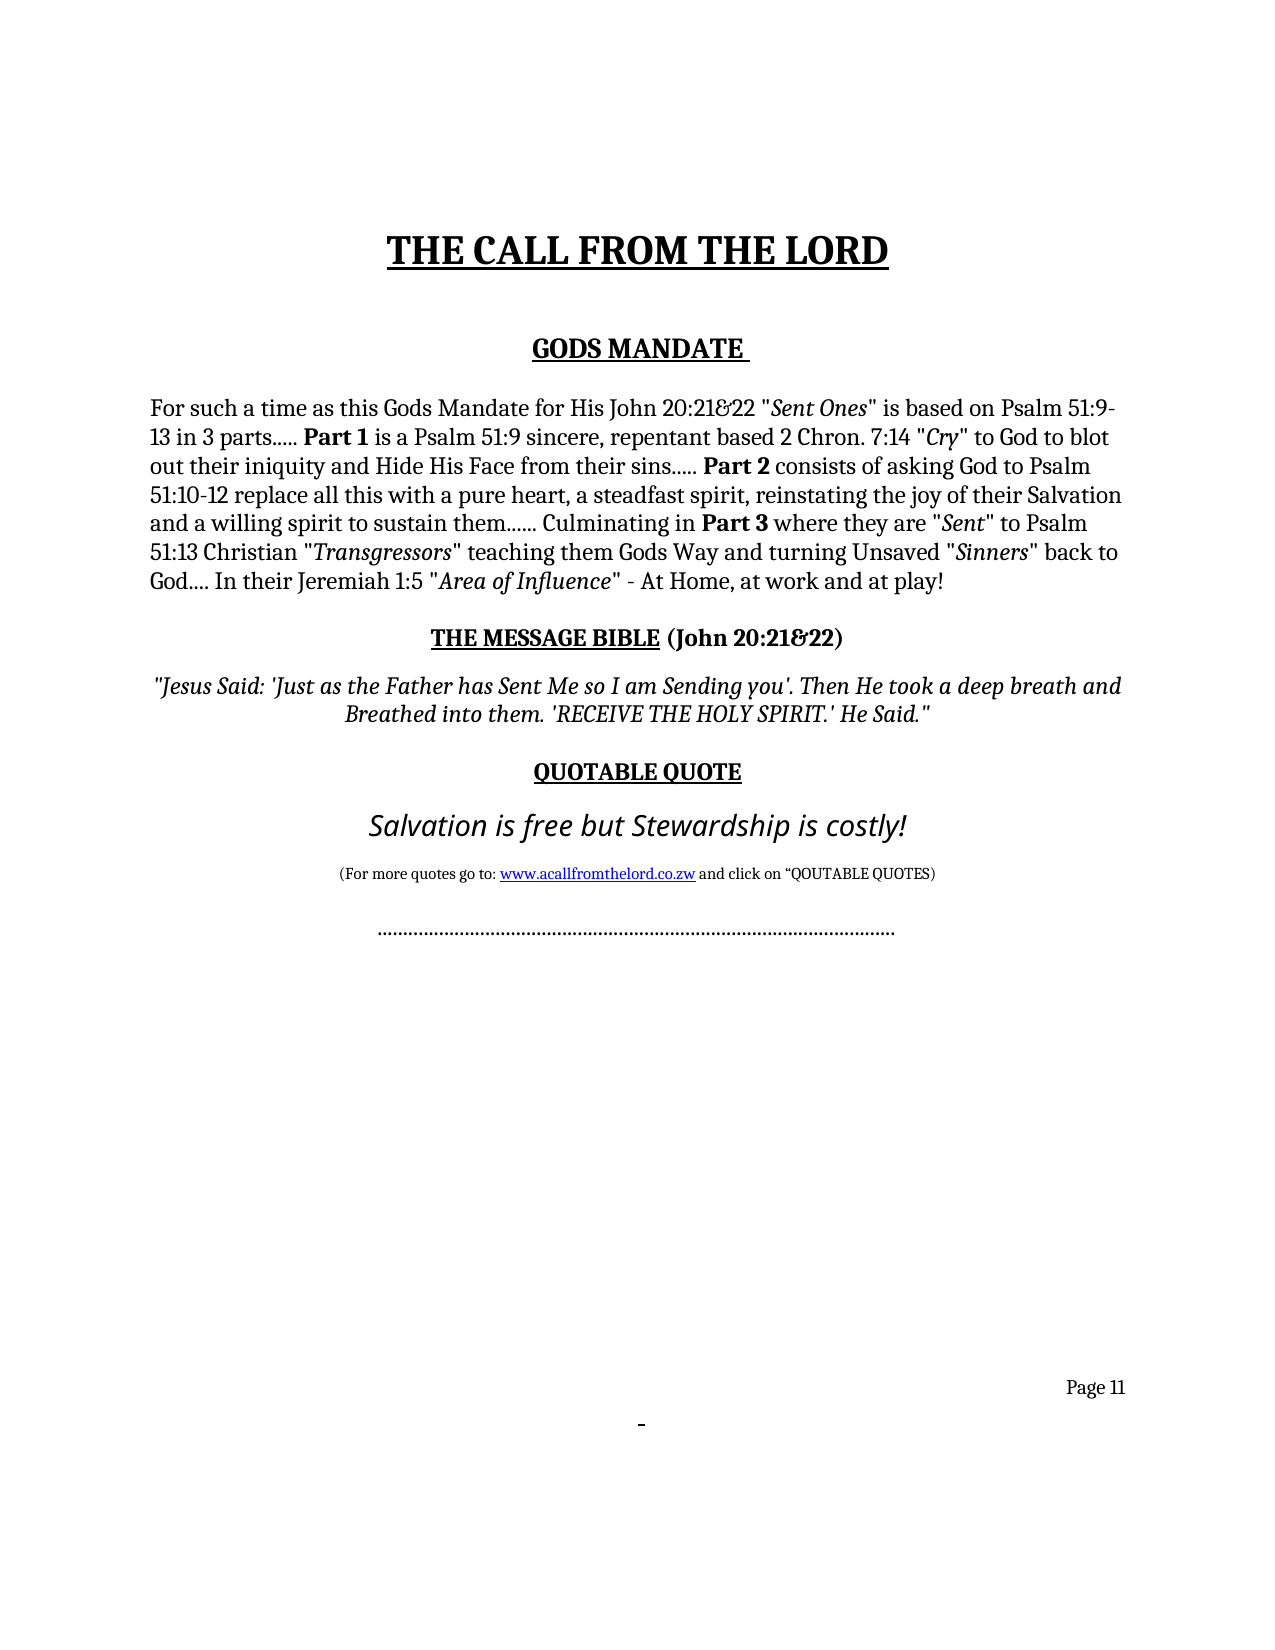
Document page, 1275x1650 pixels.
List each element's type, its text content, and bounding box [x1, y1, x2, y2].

text "Jesus Said: 'Just as the Father has Sent Me so I am Sending you'. Then He took a deep breath and Breathed into them. 'RECEIVE THE HOLY SPIRIT.' He Said." [150, 672, 1125, 729]
text THE CALL FROM THE LORD [150, 227, 1125, 274]
text (For more quotes go to: www.acallfromthelord.co.zw and click on “QOUTABLE QUOTES) [150, 864, 1125, 884]
text Salvation is free but Stewardship is costly! [150, 806, 1125, 845]
text THE MESSAGE BIBLE (John 20:21&22) [150, 624, 1125, 652]
text ..................................................................................................... [150, 912, 1125, 941]
text Page 11 [150, 1376, 1125, 1400]
text For such a time as this Gods Mandate for His John 20:21&22 "Sent Ones" is based on Psalm 51:9-13 in 3 parts..... Part 1 is a Psalm 51:9 sincere, repentant based 2 Chron. 7:14 "Cry" to God to blot out their iniquity and Hide His Face from their sins..... Part 2 consists of asking God to Psalm 51:10-12 replace all this with a pure heart, a steadfast spirit, reinstating the joy of their Salvation and a willing spirit to sustain them...... Culminating in Part 3 where they are "Sent" to Psalm 51:13 Christian "Transgressors" teaching them Gods Way and turning Unsaved "Sinners" back to God.... In their Jeremiah 1:5 "Area of Influence" - At Home, at work and at play! [150, 394, 1125, 596]
text QUOTABLE QUOTE [150, 758, 1125, 787]
text GODS MANDATE [150, 332, 1125, 366]
